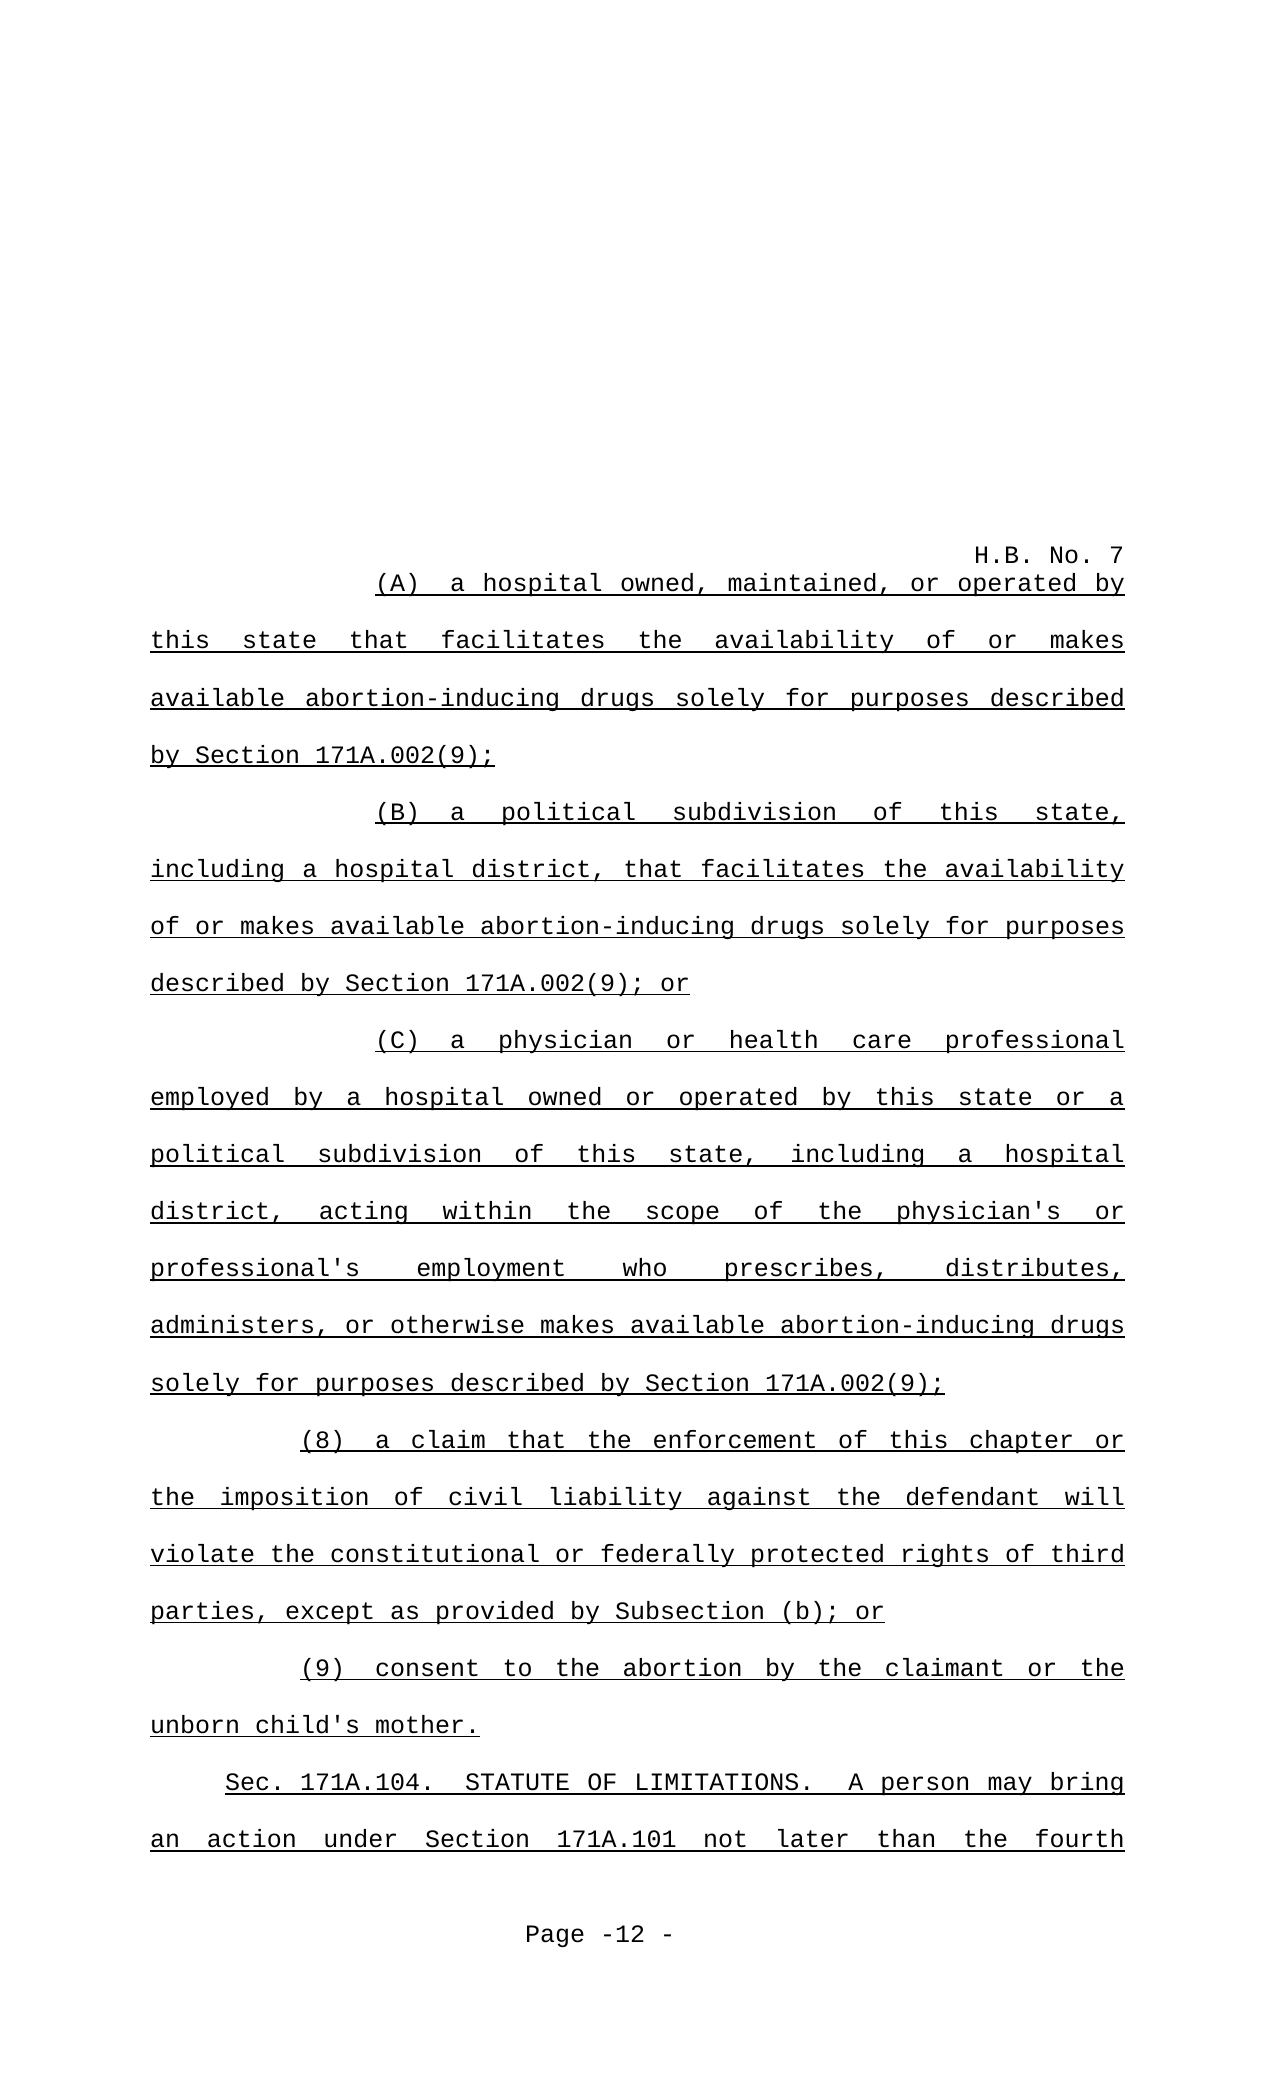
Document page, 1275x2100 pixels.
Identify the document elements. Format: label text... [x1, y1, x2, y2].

text (C) a physician or health care professional employed by a hospital owned or operated by this state or a political subdivision of this state, including a hospital district, acting within the scope of the physician's or professional's employment who prescribes, distributes, administers, or otherwise makes available abortion-inducing drugs solely for purposes described by Section 171A.002(9); [150, 1281, 1125, 1336]
text (B) a political subdivision of this state, including a hospital district, that facilitates the availability of or makes available abortion-inducing drugs solely for purposes described by Section 171A.002(9); or [150, 799, 1125, 880]
text (9) consent to the abortion by the claimant or the unborn child's mother. [150, 1655, 1125, 1741]
text (A) a hospital owned, maintained, or operated by this state that facilitates the availability of or makes available abortion-inducing drugs solely for purposes described by Section 171A.002(9); [150, 710, 1125, 771]
text (8) a claim that the enforcement of this chapter or the imposition of civil liability against the defendant will violate the constitutional or federally protected rights of third parties, except as provided by Subsection (b); or [150, 1427, 1125, 1508]
text (B) a political subdivision of this state, including a hospital district, that facilitates the availability of or makes available abortion-inducing drugs solely for purposes described by Section 171A.002(9); or [150, 881, 1125, 937]
text (8) a claim that the enforcement of this chapter or the imposition of civil liability against the defendant will violate the constitutional or federally protected rights of third parties, except as provided by Subsection (b); or [150, 1566, 1125, 1627]
text (C) a physician or health care professional employed by a hospital owned or operated by this state or a political subdivision of this state, including a hospital district, acting within the scope of the physician's or professional's employment who prescribes, distributes, administers, or otherwise makes available abortion-inducing drugs solely for purposes described by Section 171A.002(9); [150, 1224, 1125, 1279]
text (C) a physician or health care professional employed by a hospital owned or operated by this state or a political subdivision of this state, including a hospital district, acting within the scope of the physician's or professional's employment who prescribes, distributes, administers, or otherwise makes available abortion-inducing drugs solely for purposes described by Section 171A.002(9); [150, 1027, 1125, 1108]
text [150, 1769, 1125, 1850]
text (B) a political subdivision of this state, including a hospital district, that facilitates the availability of or makes available abortion-inducing drugs solely for purposes described by Section 171A.002(9); or [150, 938, 1125, 999]
text (8) a claim that the enforcement of this chapter or the imposition of civil liability against the defendant will violate the constitutional or federally protected rights of third parties, except as provided by Subsection (b); or [150, 1509, 1125, 1565]
text (A) a hospital owned, maintained, or operated by this state that facilitates the availability of or makes available abortion-inducing drugs solely for purposes described by Section 171A.002(9); [150, 653, 1125, 708]
text (C) a physician or health care professional employed by a hospital owned or operated by this state or a political subdivision of this state, including a hospital district, acting within the scope of the physician's or professional's employment who prescribes, distributes, administers, or otherwise makes available abortion-inducing drugs solely for purposes described by Section 171A.002(9); [150, 1110, 1125, 1165]
text (A) a hospital owned, maintained, or operated by this state that facilitates the availability of or makes available abortion-inducing drugs solely for purposes described by Section 171A.002(9); [150, 571, 1125, 651]
text (C) a physician or health care professional employed by a hospital owned or operated by this state or a political subdivision of this state, including a hospital district, acting within the scope of the physician's or professional's employment who prescribes, distributes, administers, or otherwise makes available abortion-inducing drugs solely for purposes described by Section 171A.002(9); [150, 1338, 1125, 1398]
text (C) a physician or health care professional employed by a hospital owned or operated by this state or a political subdivision of this state, including a hospital district, acting within the scope of the physician's or professional's employment who prescribes, distributes, administers, or otherwise makes available abortion-inducing drugs solely for purposes described by Section 171A.002(9); [150, 1167, 1125, 1222]
